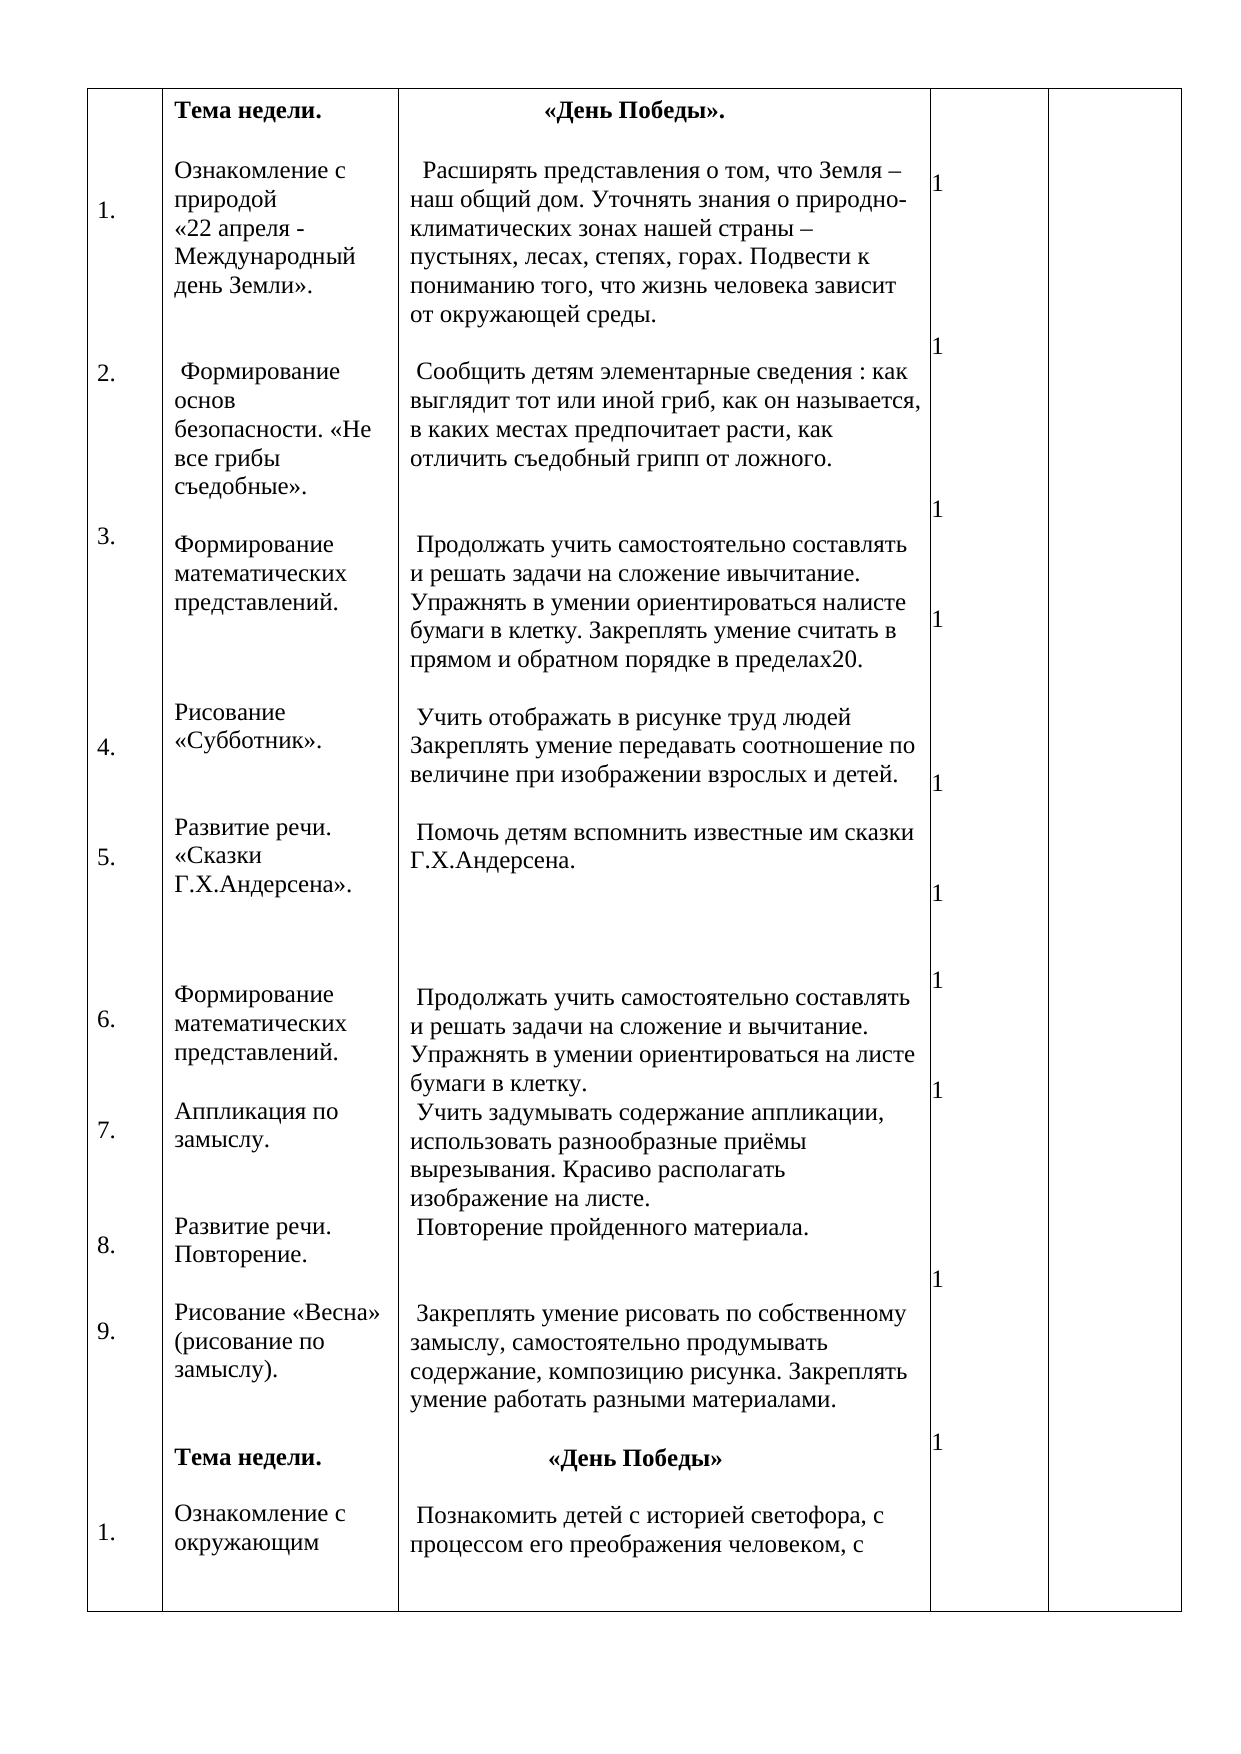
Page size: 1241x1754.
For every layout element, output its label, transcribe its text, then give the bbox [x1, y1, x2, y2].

table_header [1049, 89, 1181, 1611]
table_header Тема недели. Ознакомление с природой «22 апреля - Международный день Земли». Формирование основ безопасности. «Не все грибы съедобные». Формирование математических представлений. Рисование «Субботник». Развитие речи. «Сказки Г.Х.Андерсена». Формирование математических представлений. Аппликация по замыслу. Развитие речи. Повторение. Рисование «Весна» (рисование по замыслу). Тема недели. Ознакомление с окружающим [163, 89, 398, 1611]
table_header 1. 2. 3. 4. 5. 6. 7. 8. 9. 1. [88, 89, 162, 1611]
table_header 1 1 1 1 1 1 1 1 1 1 [931, 89, 1048, 1611]
table_header «День Победы». Расширять представления о том, что Земля – наш общий дом. Уточнять знания о природно- климатических зонах нашей страны – пустынях, лесах, степях, горах. Подвести к пониманию того, что жизнь человека зависит от окружающей среды. Сообщить детям элементарные сведения : как выглядит тот или иной гриб, как он называется, в каких местах предпочитает расти, как отличить съедобный грипп от ложного. Продолжать учить самостоятельно составлять и решать задачи на сложение ивычитание. Упражнять в умении ориентироваться налисте бумаги в клетку. Закреплять умение считать в прямом и обратном порядке в пределах20. Учить отображать в рисунке труд людей Закреплять умение передавать соотношение по величине при изображении взрослых и детей. Помочь детям вспомнить известные им сказки Г.Х.Андерсена. Продолжать учить самостоятельно составлять и решать задачи на сложение и вычитание. Упражнять в умении ориентироваться на листе бумаги в клетку. Учить задумывать содержание аппликации, использовать разнообразные приёмы вырезывания. Красиво располагать изображение на листе. Повторение пройденного материала. Закреплять умение рисовать по собственному замыслу, самостоятельно продумывать содержание, композицию рисунка. Закреплять умение работать разными материалами. «День Победы» Познакомить детей с историей светофора, с процессом его преображения человеком, с [399, 89, 930, 1611]
